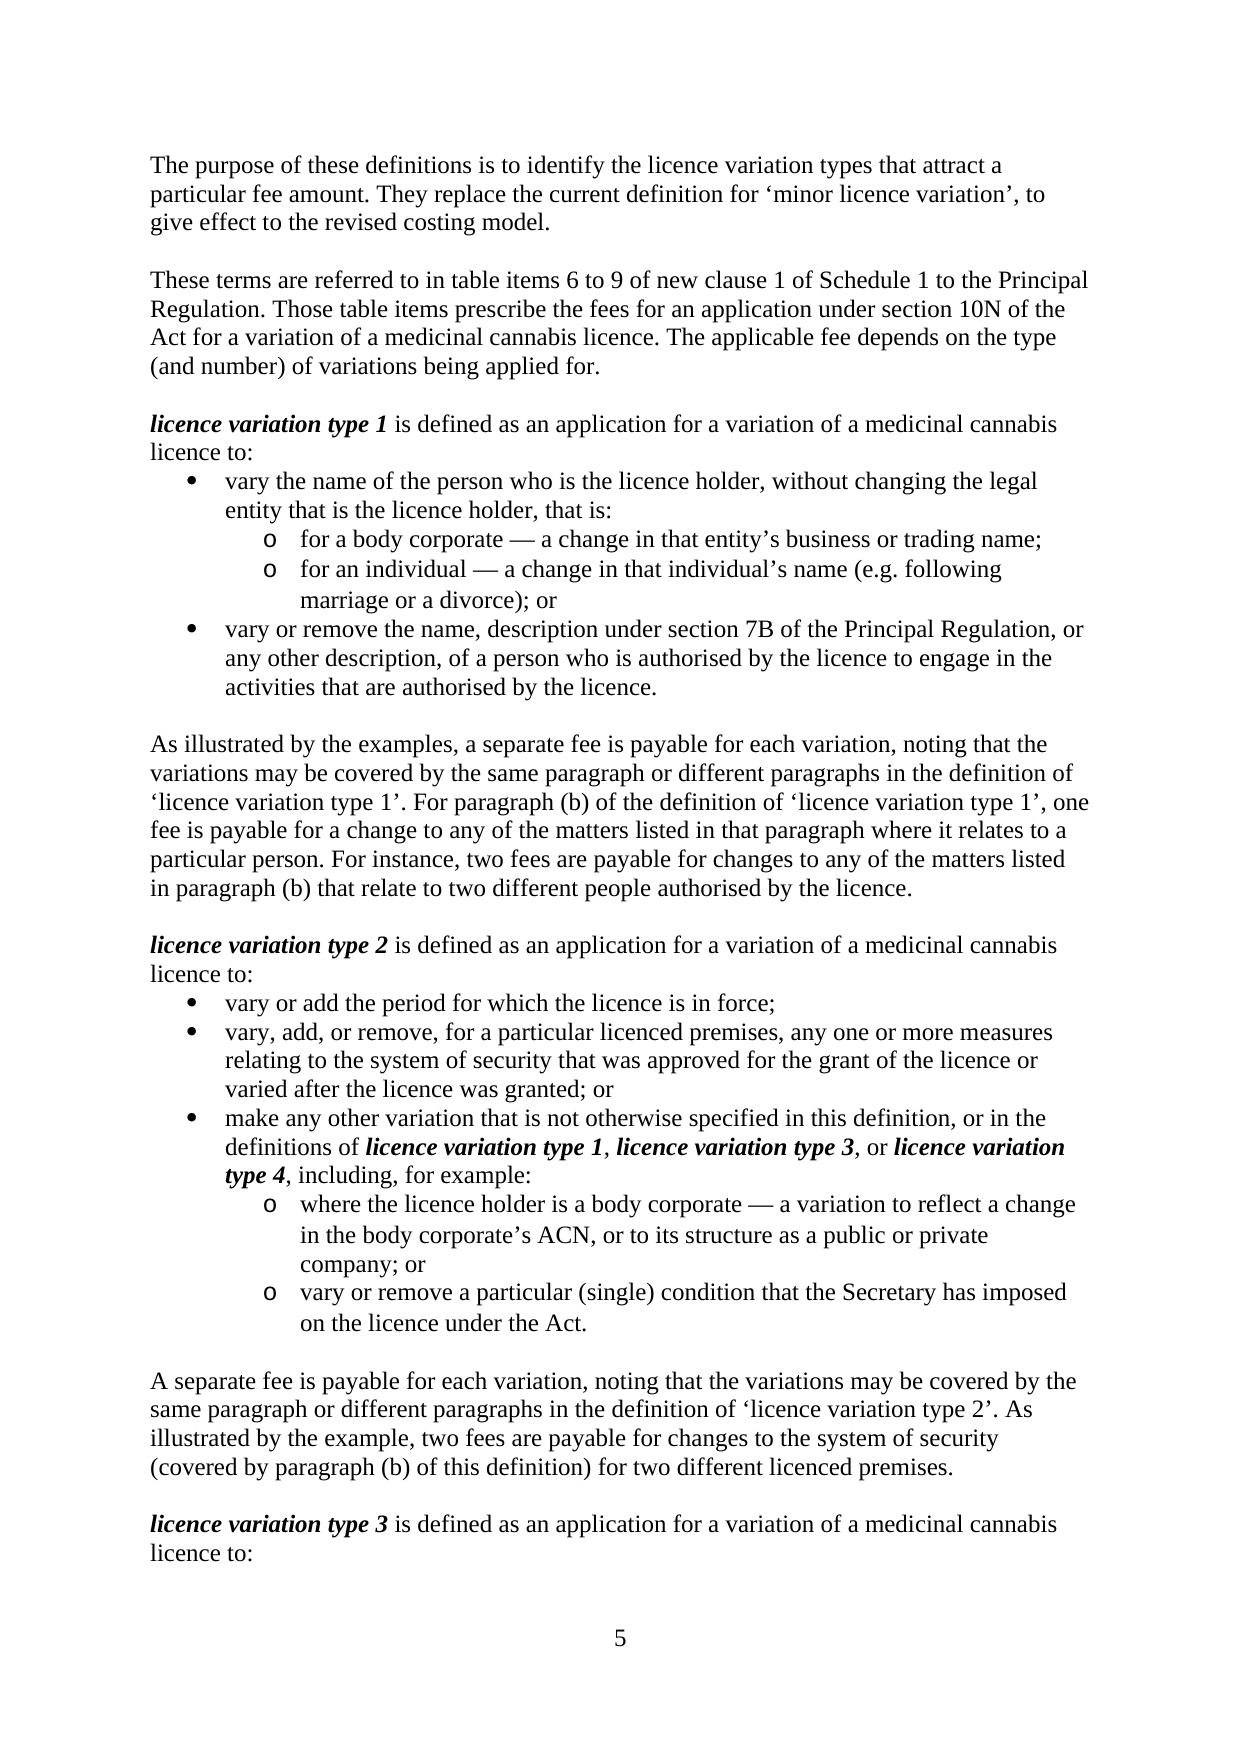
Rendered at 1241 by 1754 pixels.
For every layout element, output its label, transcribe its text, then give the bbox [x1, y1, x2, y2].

text The purpose of these definitions is to identify the licence variation types that attract a particular fee amount. They replace the current definition for ‘minor licence variation’, to give effect to the revised costing model. [150, 150, 1090, 236]
list for an individual — a change in that individual’s name (e.g. following marriage or a divorce); or [262, 554, 1090, 614]
text licence variation type 1 is defined as an application for a variation of a medicinal cannabis licence to: [150, 409, 1090, 466]
list make any other variation that is not otherwise specified in this definition, or in the definitions of licence variation type 1, licence variation type 3, or licence variation type 4, including, for example: [187, 1103, 1090, 1189]
text A separate fee is payable for each variation, noting that the variations may be covered by the same paragraph or different paragraphs in the definition of ‘licence variation type 2’. As illustrated by the example, two fees are payable for changes to the system of security (covered by paragraph (b) of this definition) for two different licenced premises. [150, 1366, 1090, 1481]
list vary the name of the person who is the licence holder, without changing the legal entity that is the licence holder, that is: [187, 466, 1090, 524]
text licence variation type 3 is defined as an application for a variation of a medicinal cannabis licence to: [150, 1509, 1090, 1567]
list vary, add, or remove, for a particular licenced premises, any one or more measures relating to the system of security that was approved for the grant of the licence or varied after the licence was granted; or [187, 1017, 1090, 1103]
text As illustrated by the examples, a separate fee is payable for each variation, noting that the variations may be covered by the same paragraph or different paragraphs in the definition of ‘licence variation type 1’. For paragraph (b) of the definition of ‘licence variation type 1’, one fee is payable for a change to any of the matters listed in that paragraph where it relates to a particular person. For instance, two fees are payable for changes to any of the matters listed in paragraph (b) that relate to two different people authorised by the licence. [150, 729, 1090, 902]
list where the licence holder is a body corporate — a variation to reflect a change in the body corporate’s ACN, or to its structure as a public or private company; or [262, 1189, 1090, 1277]
list vary or remove the name, description under section 7B of the Principal Regulation, or any other description, of a person who is authorised by the licence to engage in the activities that are authorised by the licence. [187, 614, 1090, 700]
list vary or add the period for which the licence is in force; [187, 988, 1090, 1017]
list vary or remove a particular (single) condition that the Secretary has imposed on the licence under the Act. [262, 1277, 1090, 1337]
text licence variation type 2 is defined as an application for a variation of a medicinal cannabis licence to: [150, 930, 1090, 988]
text These terms are referred to in table items 6 to 9 of new clause 1 of Schedule 1 to the Principal Regulation. Those table items prescribe the fees for an application under section 10N of the Act for a variation of a medicinal cannabis licence. The applicable fee depends on the type (and number) of variations being applied for. [150, 265, 1090, 380]
list for a body corporate — a change in that entity’s business or trading name; [262, 524, 1090, 554]
